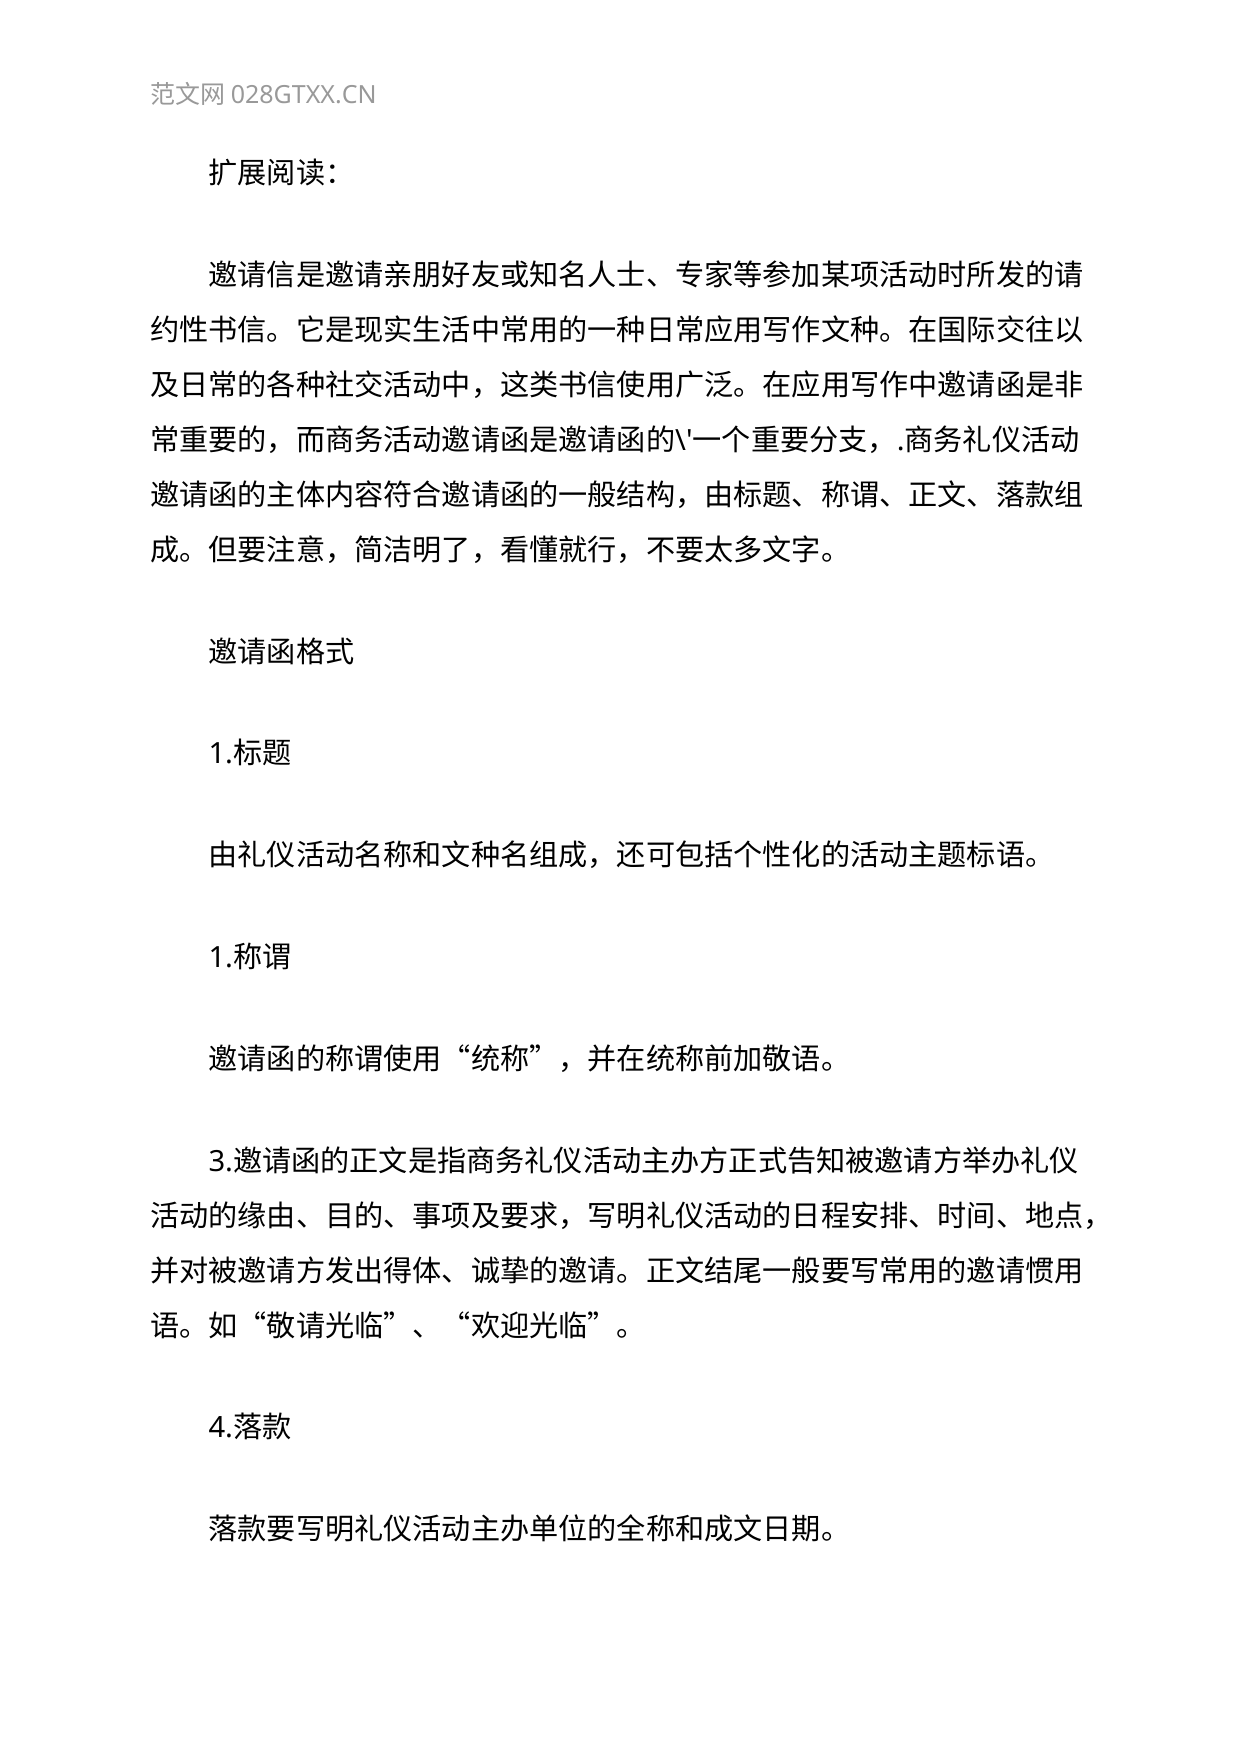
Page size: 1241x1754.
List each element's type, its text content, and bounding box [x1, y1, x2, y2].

text 邀请信是邀请亲朋好友或知名人士、专家等参加某项活动时所发的请约性书信。它是现实生活中常用的一种日常应用写作文种。在国际交往以及日常的各种社交活动中，这类书信使用广泛。在应用写作中邀请函是非常重要的，而商务活动邀请函是邀请函的\'一个重要分支，.商务礼仪活动邀请函的主体内容符合邀请函的一般结构，由标题、称谓、正文、落款组成。但要注意，简洁明了，看懂就行，不要太多文字。 [150, 252, 1090, 569]
text 由礼仪活动名称和文种名组成，还可包括个性化的活动主题标语。 [150, 832, 1090, 874]
text 4.落款 [150, 1404, 1090, 1446]
text 3.邀请函的正文是指商务礼仪活动主办方正式告知被邀请方举办礼仪活动的缘由、目的、事项及要求，写明礼仪活动的日程安排、时间、地点，并对被邀请方发出得体、诚挚的邀请。正文结尾一般要写常用的邀请惯用语。如“敬请光临”、“欢迎光临”。 [150, 1137, 1090, 1344]
text 邀请函格式 [150, 628, 1090, 670]
text 1.称谓 [150, 934, 1090, 976]
text 邀请函的称谓使用“统称”，并在统称前加敬语。 [150, 1036, 1090, 1078]
text 落款要写明礼仪活动主办单位的全称和成文日期。 [150, 1506, 1090, 1548]
text 1.标题 [150, 730, 1090, 772]
text 扩展阅读： [150, 150, 1090, 192]
